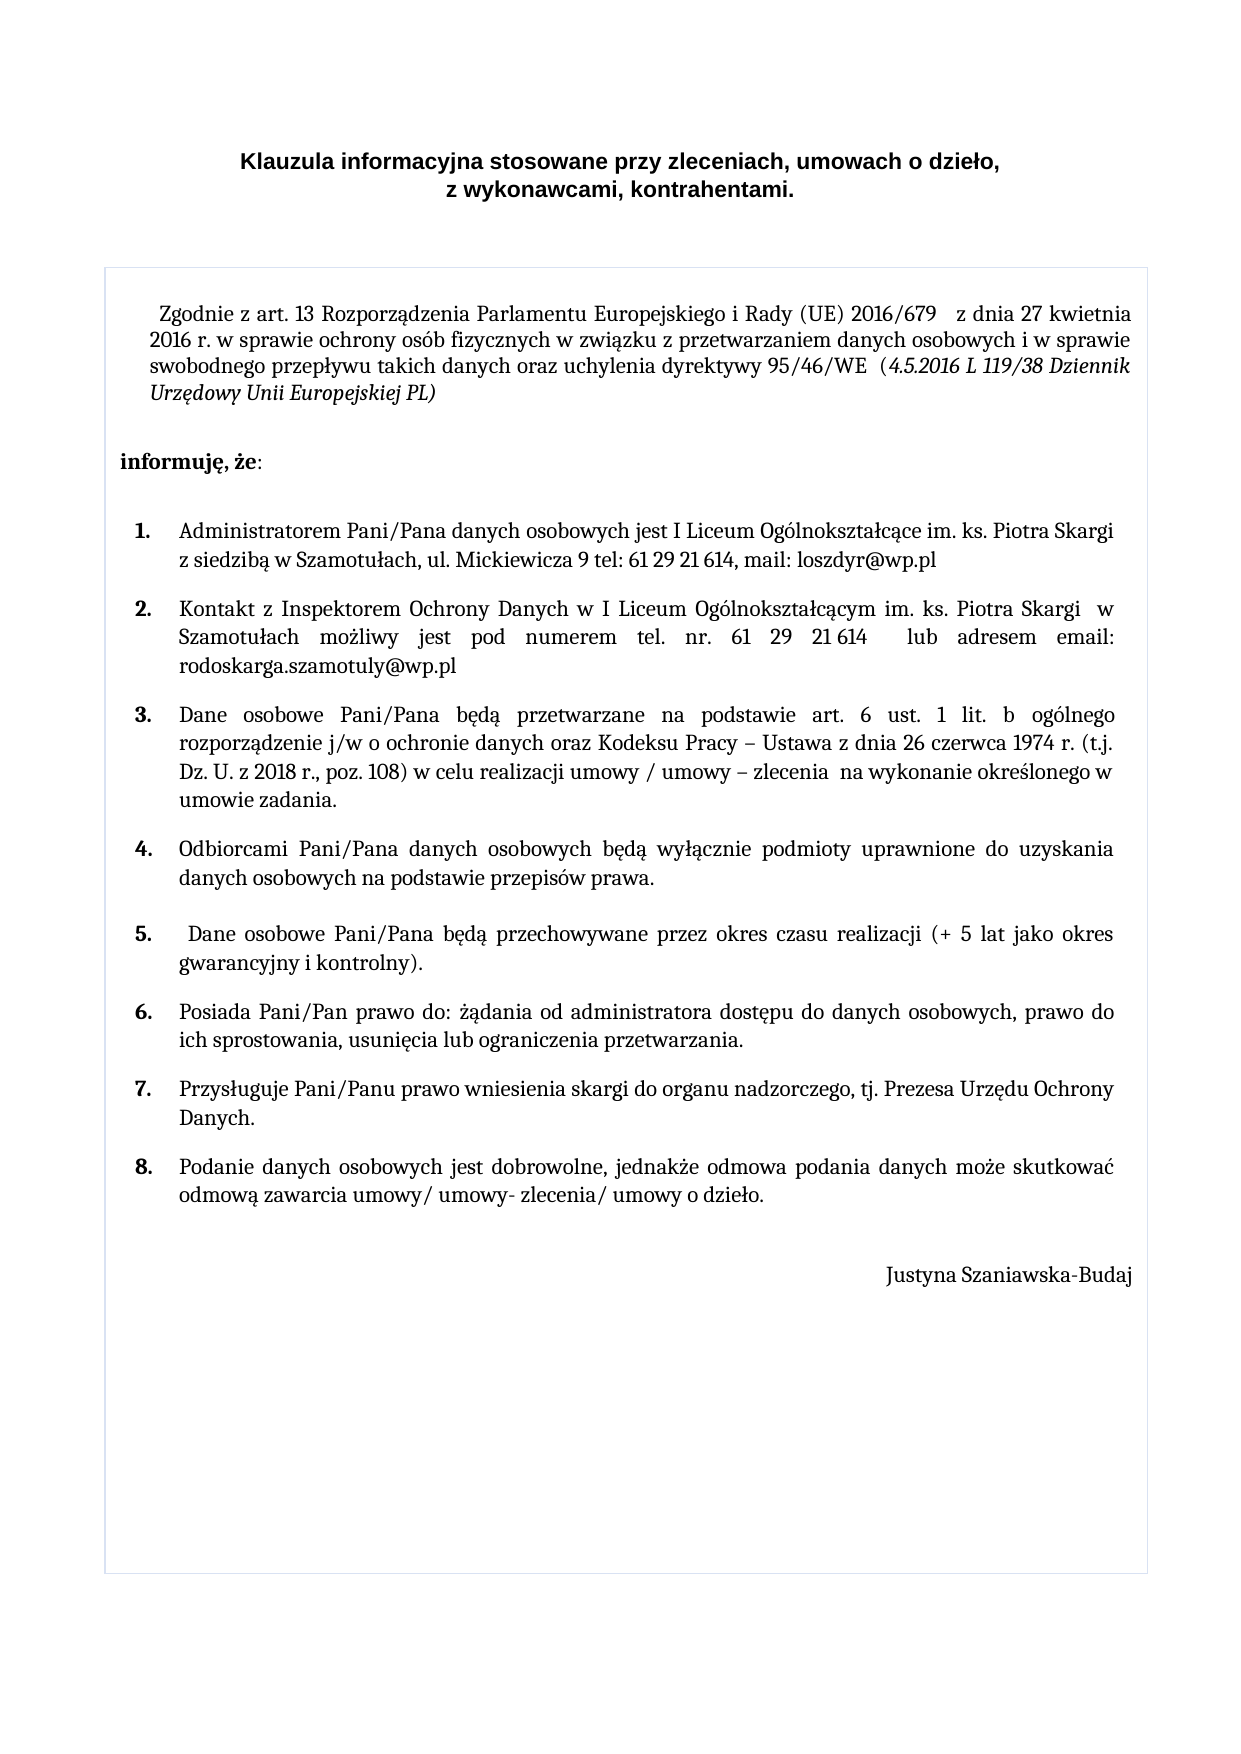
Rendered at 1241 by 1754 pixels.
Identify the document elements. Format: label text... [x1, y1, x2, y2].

text Klauzula informacyjna stosowane przy zleceniach, umowach o dzieło, z wykonawcami, kontrahentami. [148, 148, 1093, 202]
